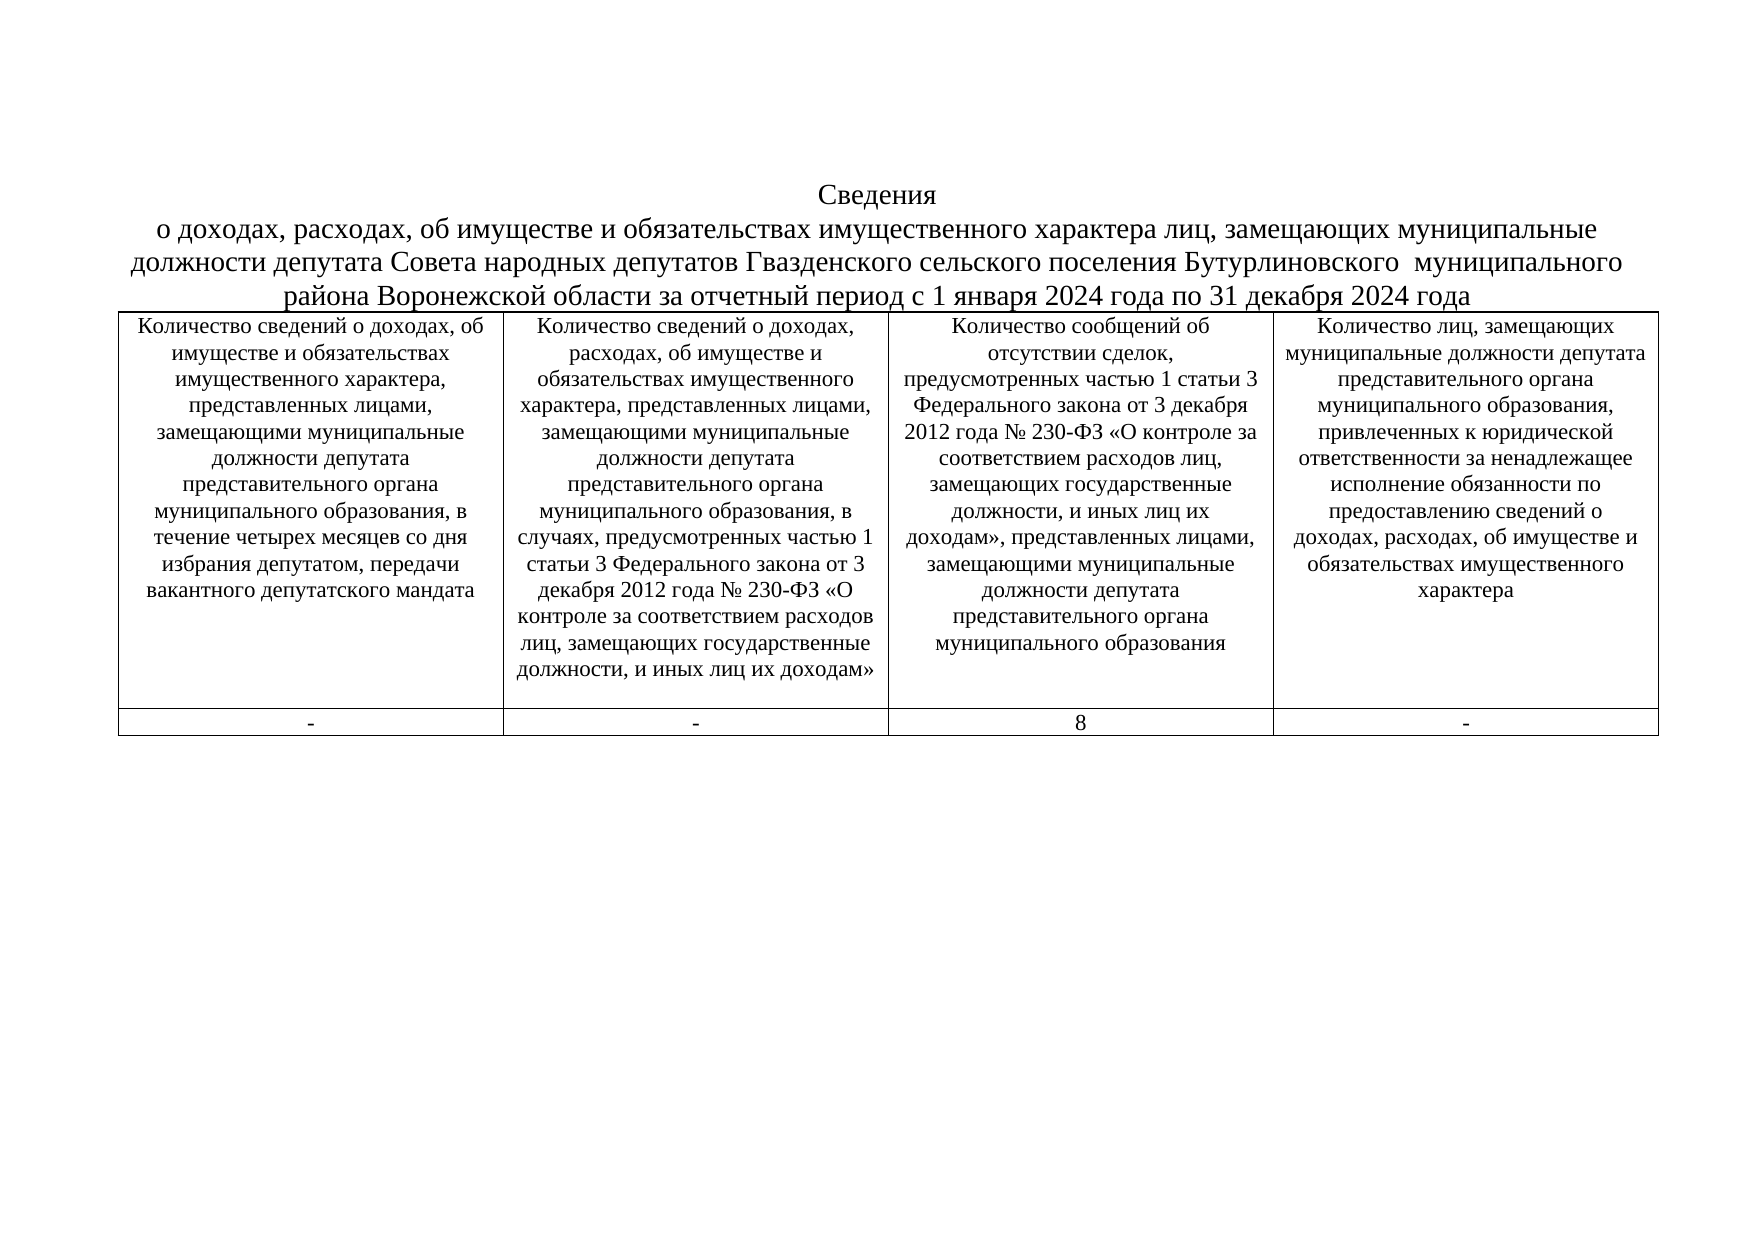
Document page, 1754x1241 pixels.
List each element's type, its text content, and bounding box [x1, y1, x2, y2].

table_cell - [119, 709, 503, 735]
table_header Количество лиц, замещающих муниципальные должности депутата представительного органа муниципального образования, привлеченных к юридической ответственности за ненадлежащее исполнение обязанности по предоставлению сведений о доходах, расходах, об имуществе и обязательствах имущественного характера [1274, 313, 1658, 708]
table_header Количество сообщений об отсутствии сделок, предусмотренных частью 1 статьи 3 Федерального закона от 3 декабря 2012 года № 230-ФЗ «О контроле за соответствием расходов лиц, замещающих государственные должности, и иных лиц их доходам», представленных лицами, замещающими муниципальные должности депутата представительного органа муниципального образования [889, 313, 1273, 708]
table_cell - [504, 709, 888, 735]
table_cell 8 [889, 709, 1273, 735]
table_header Количество сведений о доходах, расходах, об имуществе и обязательствах имущественного характера, представленных лицами, замещающими муниципальные должности депутата представительного органа муниципального образования, в случаях, предусмотренных частью 1 статьи 3 Федерального закона от 3 декабря 2012 года № 230-ФЗ «О контроле за соответствием расходов лиц, замещающих государственные должности, и иных лиц их доходам» [504, 313, 888, 708]
text Сведения [118, 177, 1636, 211]
text о доходах, расходах, об имуществе и обязательствах имущественного характера лиц, замещающих муниципальные должности депутата Совета народных депутатов Гвазденского сельского поселения Бутурлиновского муниципального района Воронежской области за отчетный период с 1 января 2024 года по 31 декабря 2024 года [118, 211, 1636, 311]
table_header Количество сведений о доходах, об имуществе и обязательствах имущественного характера, представленных лицами, замещающими муниципальные должности депутата представительного органа муниципального образования, в течение четырех месяцев со дня избрания депутатом, передачи вакантного депутатского мандата [119, 313, 503, 708]
table_cell - [1274, 709, 1658, 735]
